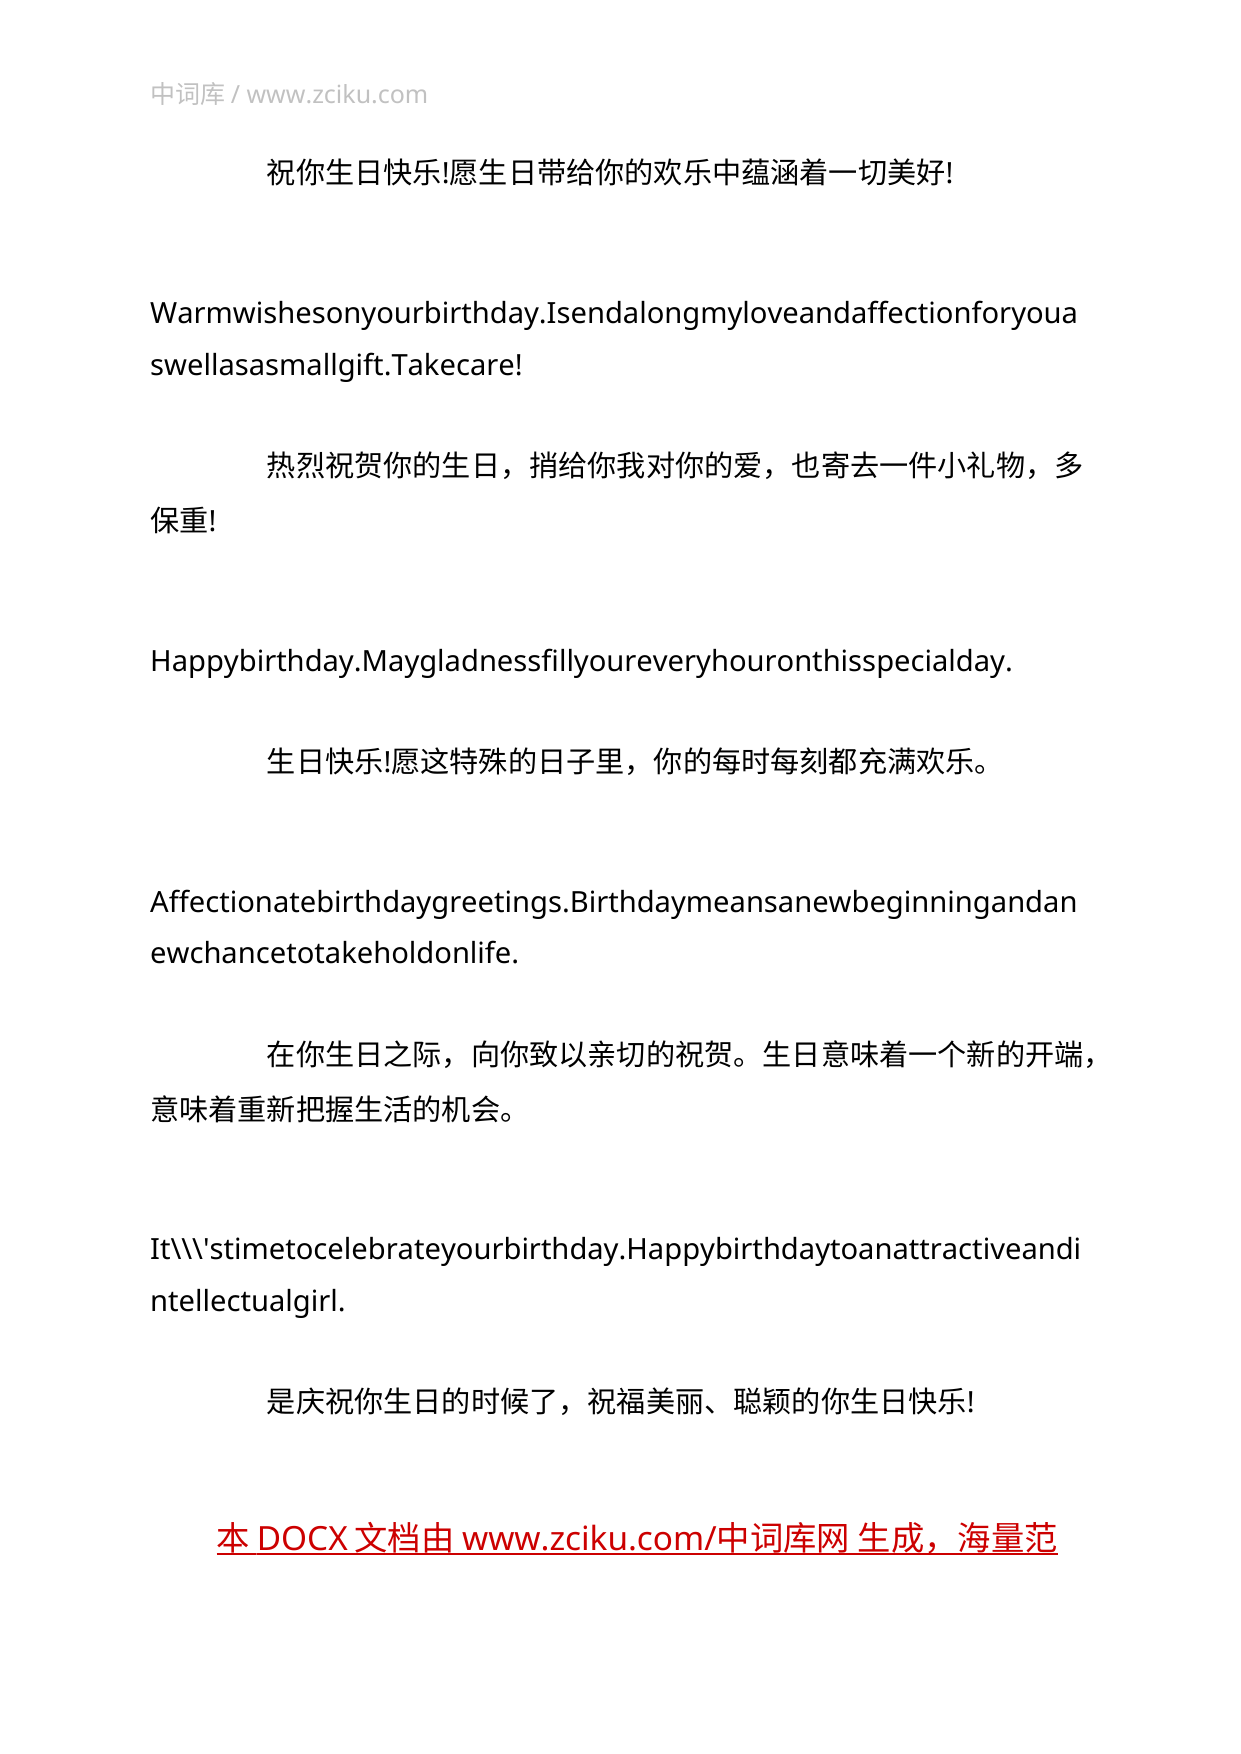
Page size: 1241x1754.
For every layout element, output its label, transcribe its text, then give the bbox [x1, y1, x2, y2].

text It\\\'stimetocelebrateyourbirthday.Happybirthdaytoanattractiveandintellectualgirl. [150, 1188, 1090, 1320]
text 在你生日之际，向你致以亲切的祝贺。生日意味着一个新的开端，意味着重新把握生活的机会。 [150, 1031, 1090, 1128]
text 生日快乐!愿这特殊的日子里，你的每时每刻都充满欢乐。 [150, 738, 1090, 781]
text 是庆祝你生日的时候了，祝福美丽、聪颖的你生日快乐! [150, 1378, 1090, 1421]
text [150, 1512, 1090, 1560]
text Warmwishesonyourbirthday.Isendalongmyloveandaffectionforyouaswellasasmallgift.Takecare! [150, 252, 1090, 384]
text Affectionatebirthdaygreetings.Birthdaymeansanewbeginningandanewchancetotakeholdonlife. [150, 841, 1090, 972]
text 祝你生日快乐!愿生日带给你的欢乐中蕴涵着一切美好! [150, 150, 1090, 192]
text 热烈祝贺你的生日，捎给你我对你的爱，也寄去一件小礼物，多保重! [150, 443, 1090, 540]
text Happybirthday.Maygladnessfillyoureveryhouronthisspecialday. [150, 599, 1090, 680]
